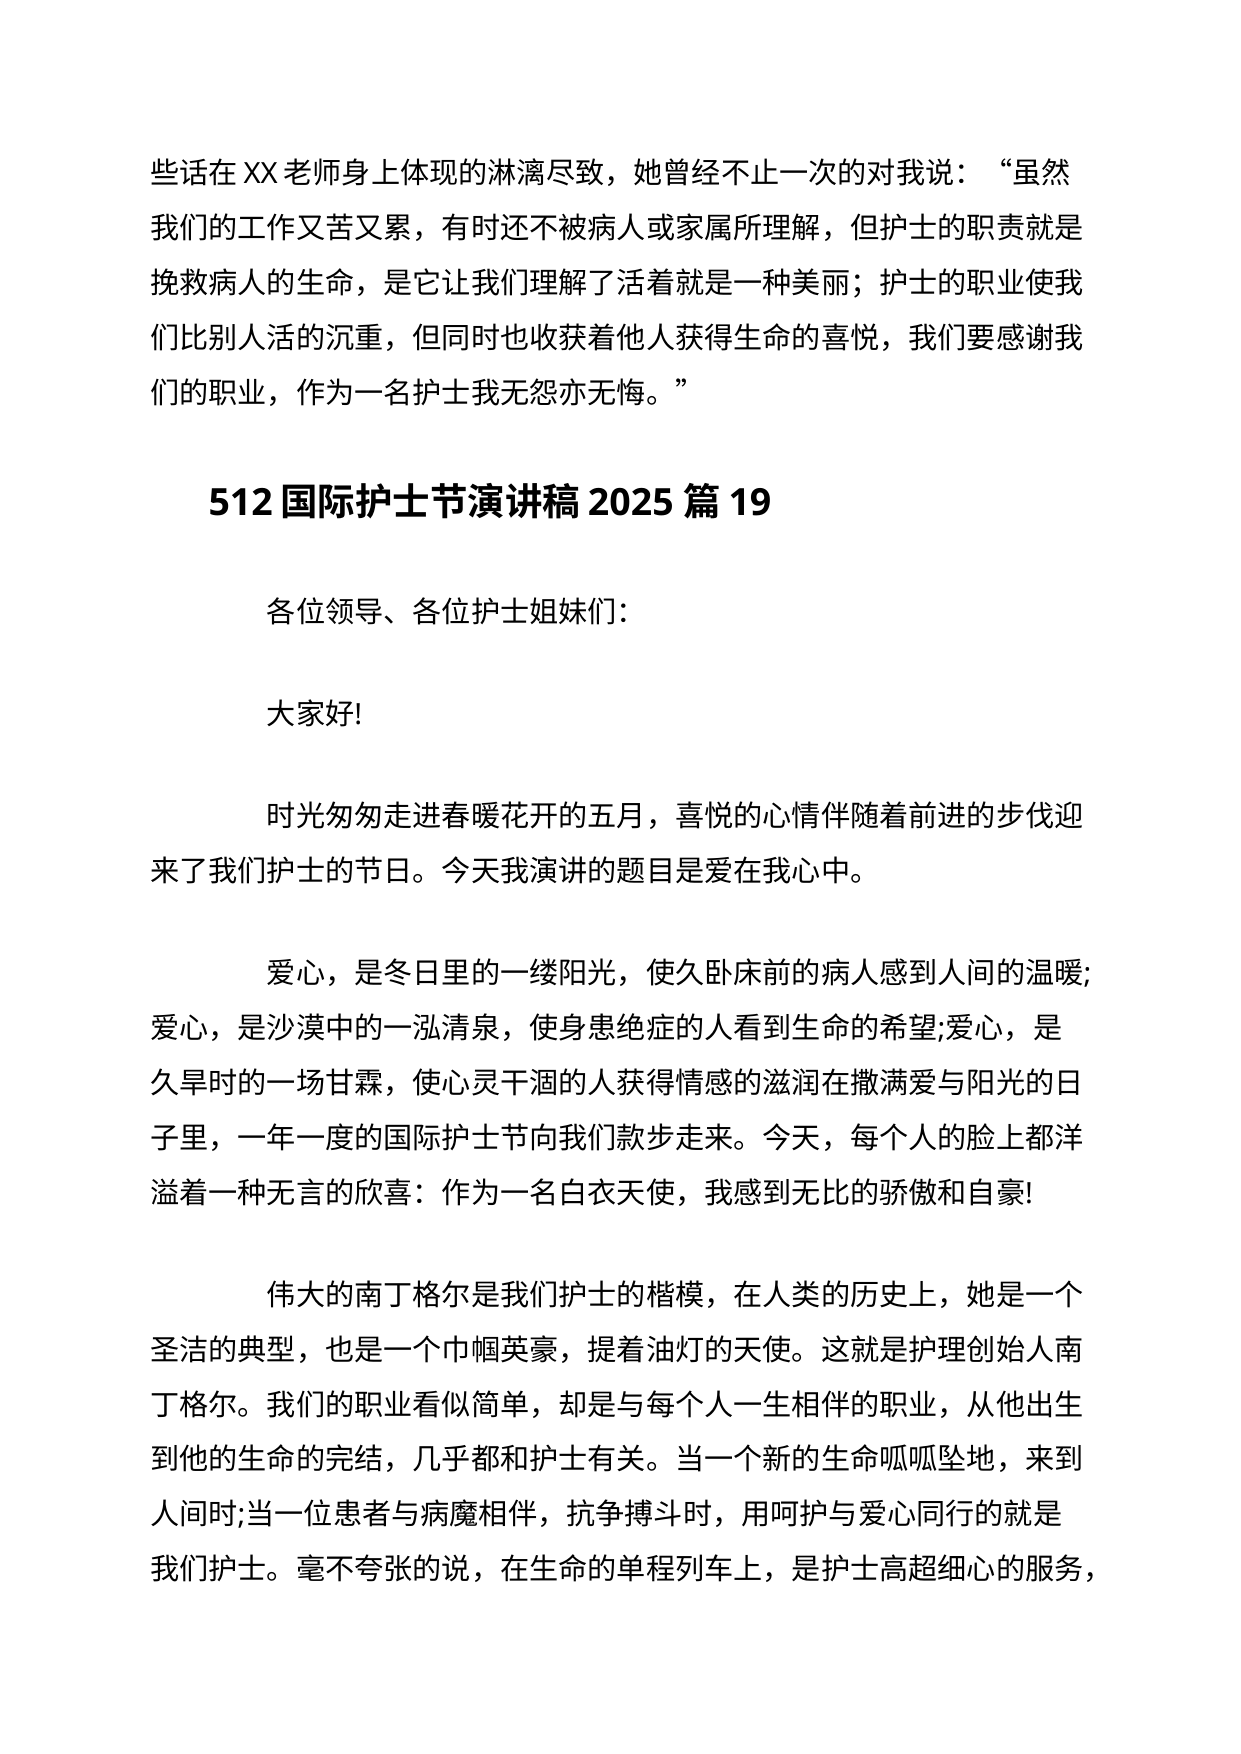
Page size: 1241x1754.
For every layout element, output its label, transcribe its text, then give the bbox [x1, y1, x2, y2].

text 各位领导、各位护士姐妹们： [150, 589, 1090, 631]
text 爱心，是冬日里的一缕阳光，使久卧床前的病人感到人间的温暖;爱心，是沙漠中的一泓清泉，使身患绝症的人看到生命的希望;爱心，是久旱时的一场甘霖，使心灵干涸的人获得情感的滋润在撒满爱与阳光的日子里，一年一度的国际护士节向我们款步走来。今天，每个人的脸上都洋溢着一种无言的欣喜：作为一名白衣天使，我感到无比的骄傲和自豪! [150, 949, 1090, 1212]
text 大家好! [150, 691, 1090, 733]
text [150, 150, 1090, 412]
text 时光匆匆走进春暖花开的五月，喜悦的心情伴随着前进的步伐迎来了我们护士的节日。今天我演讲的题目是爱在我心中。 [150, 793, 1090, 890]
text 512国际护士节演讲稿2025 篇19 [150, 471, 1090, 526]
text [150, 1271, 1090, 1588]
